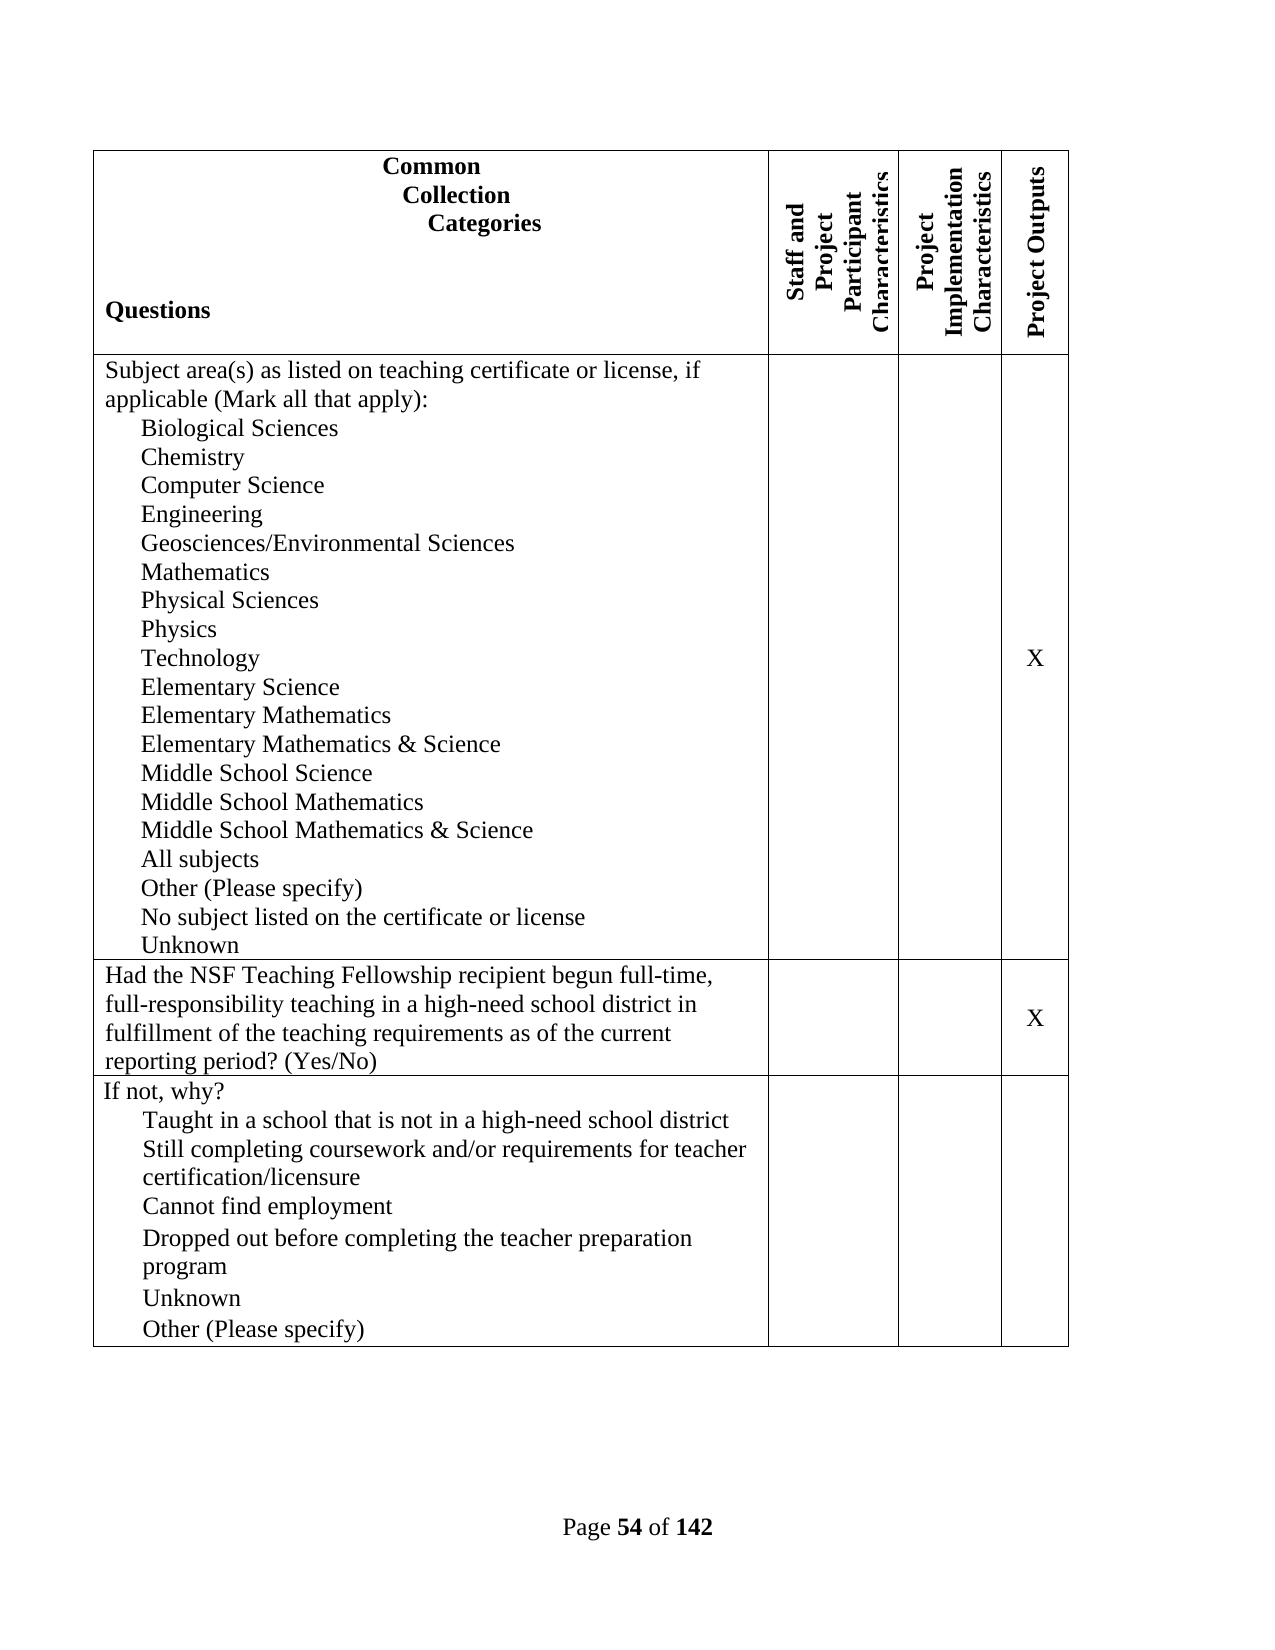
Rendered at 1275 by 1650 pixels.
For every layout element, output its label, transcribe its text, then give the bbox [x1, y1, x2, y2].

table_cell X [1002, 960, 1068, 1075]
table_header Project Implementation Characteristics [899, 151, 1001, 354]
table_header Common Collection Categories Questions [94, 151, 768, 354]
table_cell [769, 960, 898, 1075]
table_header Project Outputs [1002, 151, 1068, 354]
table_cell Had the NSF Teaching Fellowship recipient begun full-time, full-responsibility teaching in a high-need school district in fulfillment of the teaching requirements as of the current reporting period? (Yes/No) [94, 960, 768, 1075]
table_cell [769, 1076, 898, 1346]
table_cell [899, 960, 1001, 1075]
table_cell [899, 1076, 1001, 1346]
table_cell Subject area(s) as listed on teaching certificate or license, if applicable (Mark all that apply): Biological Sciences Chemistry Computer Science Engineering Geosciences/Environmental Sciences Mathematics Physical Sciences Physics Technology Elementary Science Elementary Mathematics Elementary Mathematics & Science Middle School Science Middle School Mathematics Middle School Mathematics & Science All subjects Other (Please specify) No subject listed on the certificate or license Unknown [94, 355, 768, 959]
table_cell [769, 355, 898, 959]
table_cell If not, why? Taught in a school that is not in a high-need school district Still completing coursework and/or requirements for teacher certification/licensure Cannot find employment Dropped out before completing the teacher preparation program Unknown Other (Please specify) [94, 1076, 768, 1346]
table_cell [1002, 1076, 1068, 1346]
table_header Staff and Project Participant Characteristics [769, 151, 898, 354]
table_cell X [1002, 355, 1068, 959]
table_cell [899, 355, 1001, 959]
